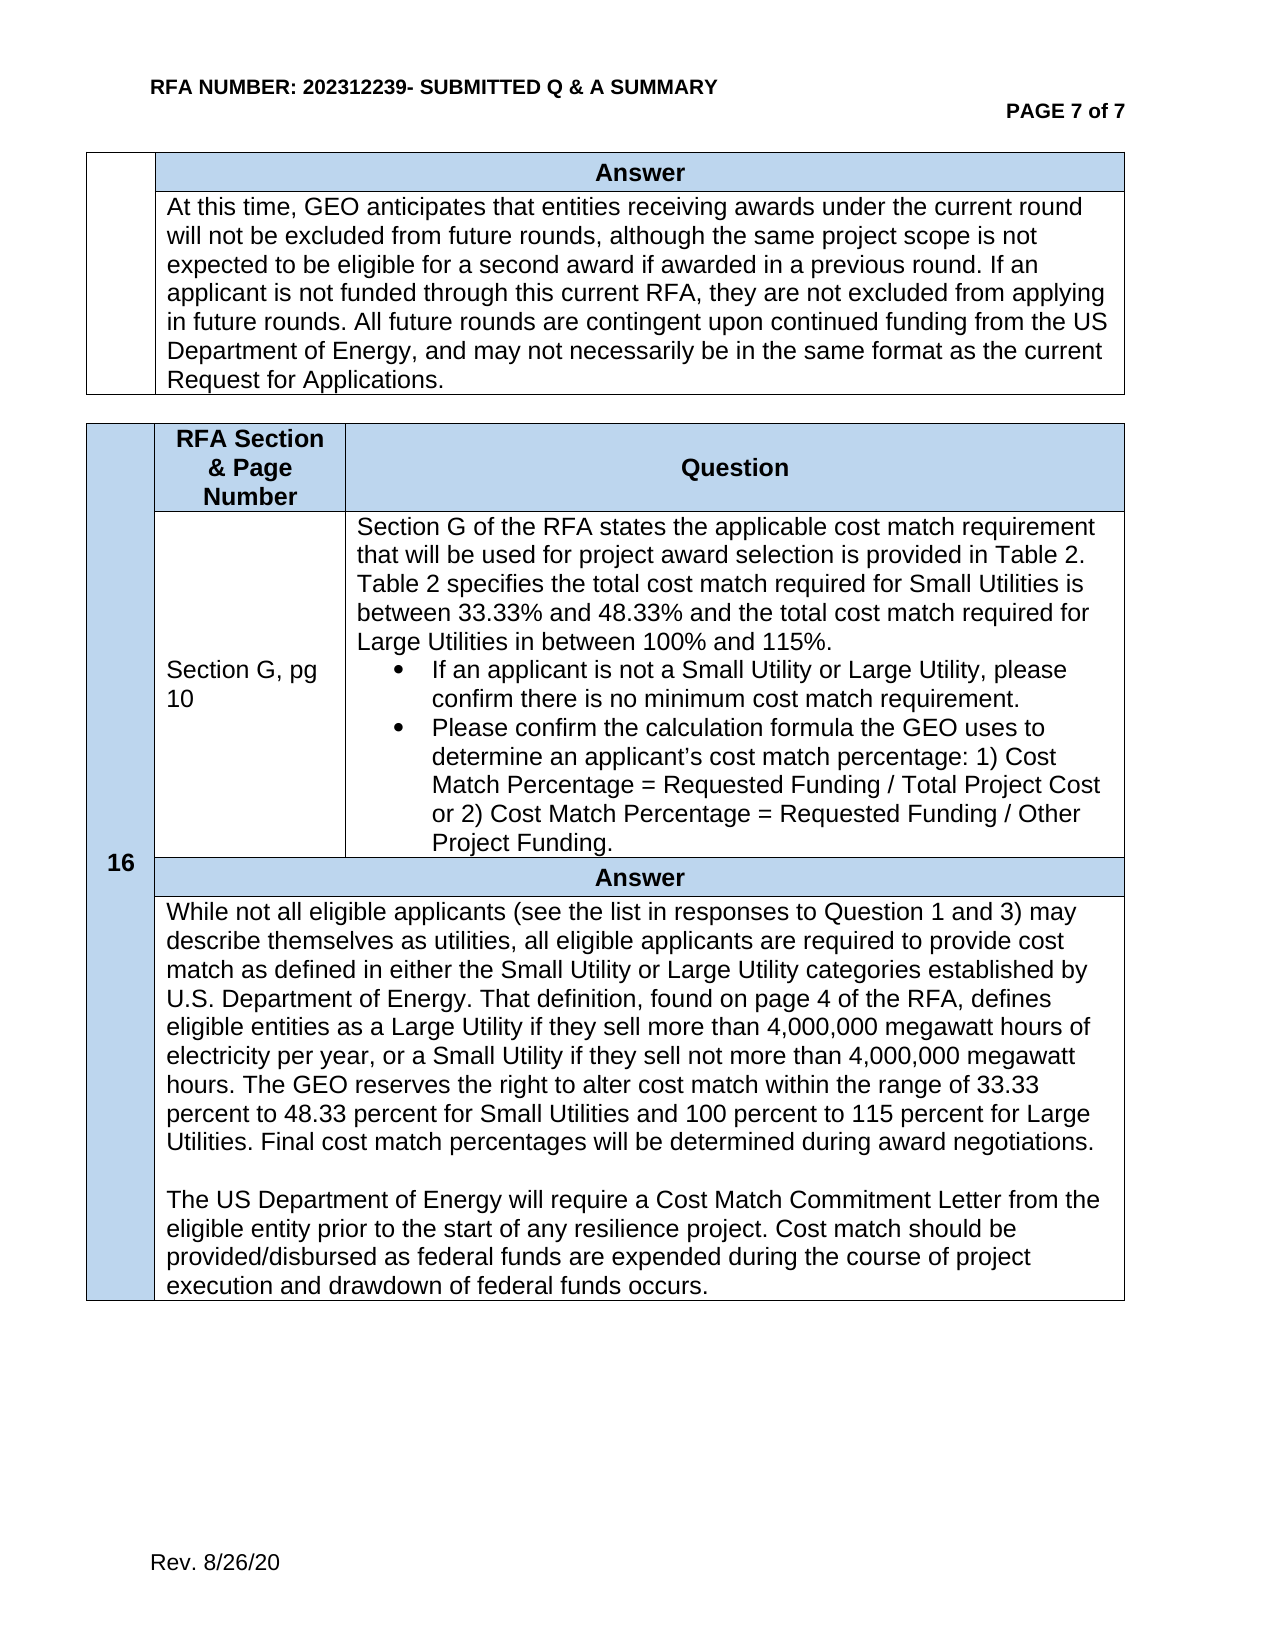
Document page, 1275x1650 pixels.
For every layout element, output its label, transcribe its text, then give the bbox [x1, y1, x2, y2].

table_header RFA Section & Page Number [155, 424, 345, 511]
table_cell Answer [155, 858, 1124, 896]
table_cell Section G of the RFA states the applicable cost match requirement that will be used for project award selection is provided in Table 2. Table 2 specifies the total cost match required for Small Utilities is between 33.33% and 48.33% and the total cost match required for Large Utilities in between 100% and 115%. If an applicant is not a Small Utility or Large Utility, please confirm there is no minimum cost match requirement. Please confirm the calculation formula the GEO uses to determine an applicant’s cost match percentage: 1) Cost Match Percentage = Requested Funding / Total Project Cost or 2) Cost Match Percentage = Requested Funding / Other Project Funding. [346, 512, 1124, 857]
table_cell While not all eligible applicants (see the list in responses to Question 1 and 3) may describe themselves as utilities, all eligible applicants are required to provide cost match as defined in either the Small Utility or Large Utility categories established by U.S. Department of Energy. That definition, found on page 4 of the RFA, defines eligible entities as a Large Utility if they sell more than 4,000,000 megawatt hours of electricity per year, or a Small Utility if they sell not more than 4,000,000 megawatt hours. The GEO reserves the right to alter cost match within the range of 33.33 percent to 48.33 percent for Small Utilities and 100 percent to 115 percent for Large Utilities. Final cost match percentages will be determined during award negotiations. The US Department of Energy will require a Cost Match Commitment Letter from the eligible entity prior to the start of any resilience project. Cost match should be provided/disbursed as federal funds are expended during the course of project execution and drawdown of federal funds occurs. [155, 897, 1124, 1300]
table_header 16 [87, 424, 154, 1300]
table_header Question [346, 424, 1124, 511]
table_cell Section G, pg 10 [155, 512, 345, 857]
table_cell Answer [156, 153, 1124, 191]
table_cell At this time, GEO anticipates that entities receiving awards under the current round will not be excluded from future rounds, although the same project scope is not expected to be eligible for a second award if awarded in a previous round. If an applicant is not funded through this current RFA, they are not excluded from applying in future rounds. All future rounds are contingent upon continued funding from the US Department of Energy, and may not necessarily be in the same format as the current Request for Applications. [156, 192, 1124, 393]
